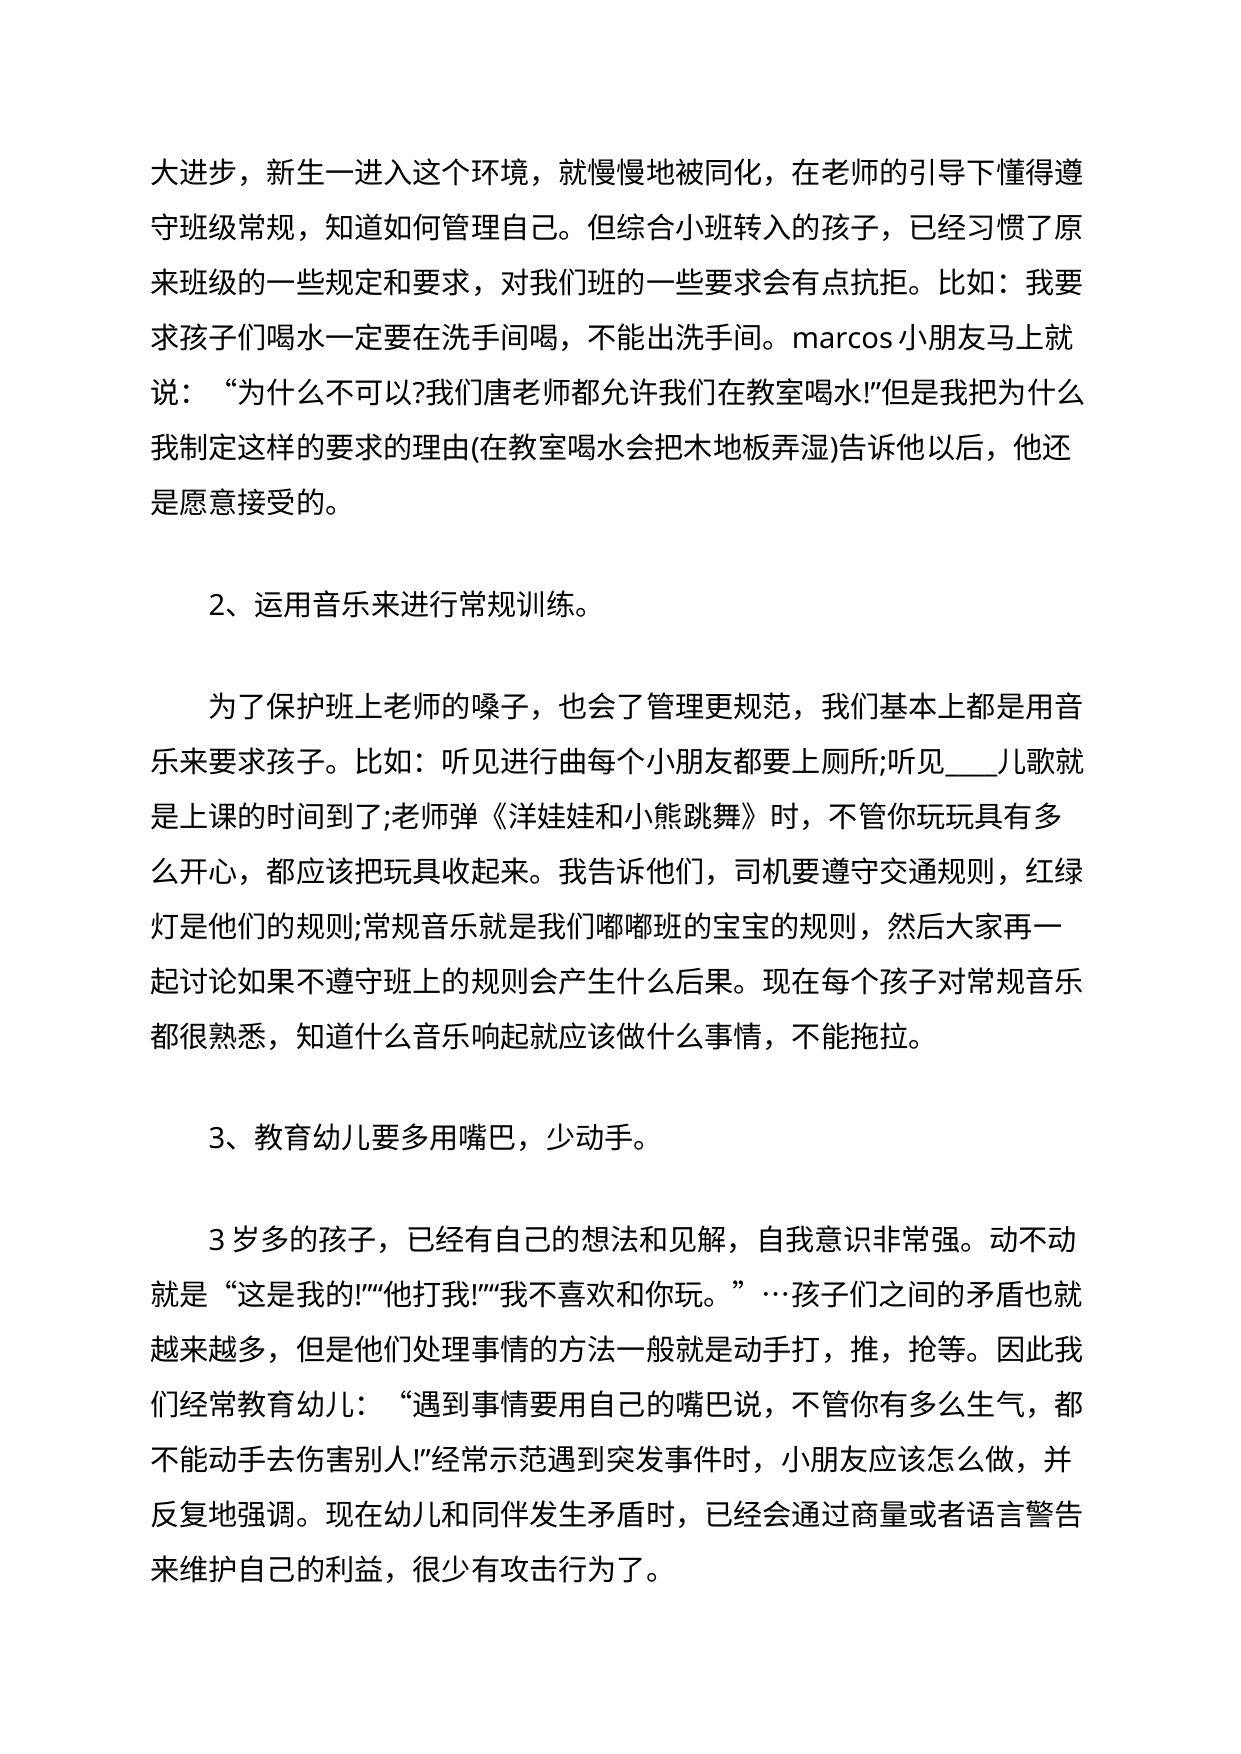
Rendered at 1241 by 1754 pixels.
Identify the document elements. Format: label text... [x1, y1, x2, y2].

text 2、运用音乐来进行常规训练。 [150, 581, 1090, 624]
text 3、教育幼儿要多用嘴巴，少动手。 [150, 1115, 1090, 1157]
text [150, 150, 1090, 522]
text 3岁多的孩子，已经有自己的想法和见解，自我意识非常强。动不动就是“这是我的!”“他打我!”“我不喜欢和你玩。”…孩子们之间的矛盾也就越来越多，但是他们处理事情的方法一般就是动手打，推，抢等。因此我们经常教育幼儿：“遇到事情要用自己的嘴巴说，不管你有多么生气，都不能动手去伤害别人!”经常示范遇到突发事件时，小朋友应该怎么做，并反复地强调。现在幼儿和同伴发生矛盾时，已经会通过商量或者语言警告来维护自己的利益，很少有攻击行为了。 [150, 1217, 1090, 1589]
text 为了保护班上老师的嗓子，也会了管理更规范，我们基本上都是用音乐来要求孩子。比如：听见进行曲每个小朋友都要上厕所;听见____儿歌就是上课的时间到了;老师弹《洋娃娃和小熊跳舞》时，不管你玩玩具有多么开心，都应该把玩具收起来。我告诉他们，司机要遵守交通规则，红绿灯是他们的规则;常规音乐就是我们嘟嘟班的宝宝的规则，然后大家再一起讨论如果不遵守班上的规则会产生什么后果。现在每个孩子对常规音乐都很熟悉，知道什么音乐响起就应该做什么事情，不能拖拉。 [150, 683, 1090, 1055]
